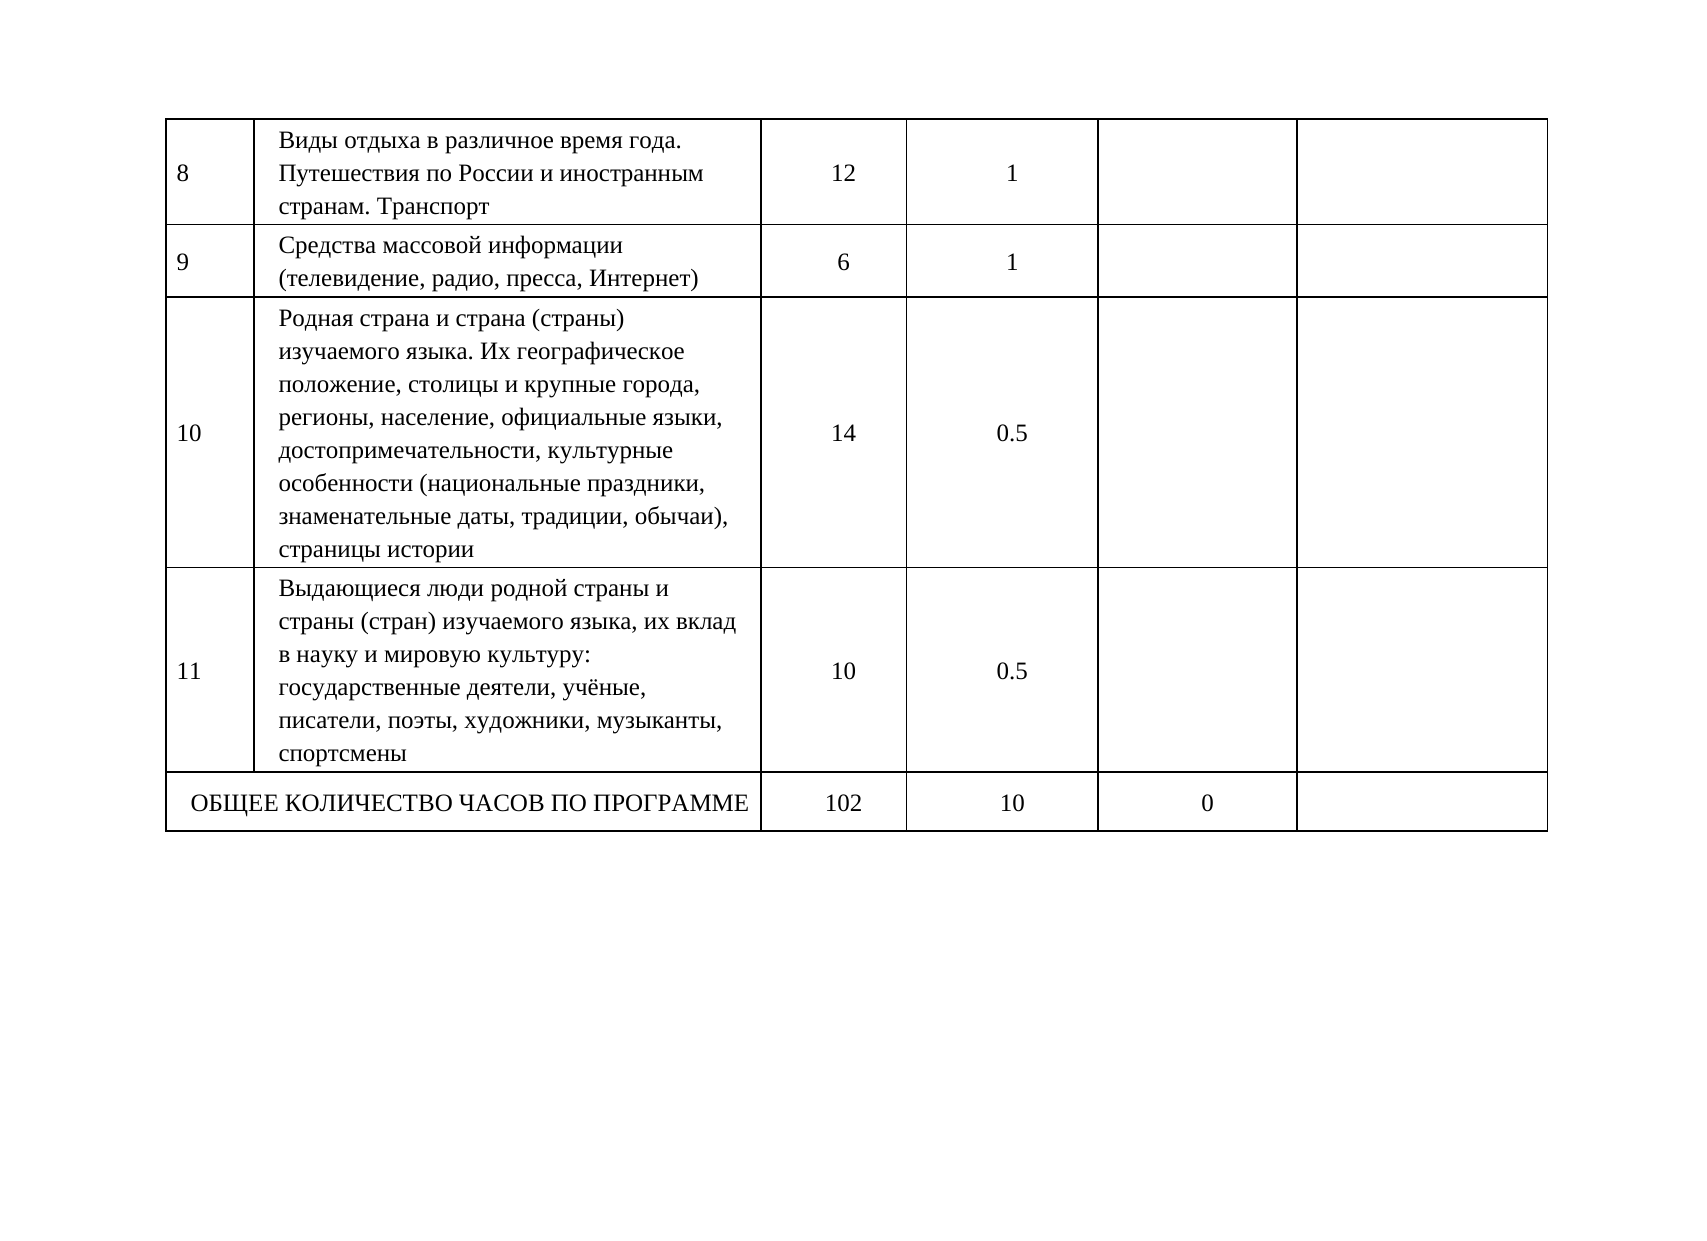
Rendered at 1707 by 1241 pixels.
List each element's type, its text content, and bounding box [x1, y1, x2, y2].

table_cell [1298, 225, 1547, 296]
table_cell [1099, 120, 1296, 223]
table_cell [1099, 298, 1296, 566]
table_cell Виды отдыха в различное время года. Путешествия по России и иностранным странам. Транспорт [255, 120, 760, 223]
table_cell 0 [1099, 773, 1296, 830]
table_cell [1298, 120, 1547, 223]
table_cell 102 [762, 773, 906, 830]
table_cell 1 [907, 120, 1097, 223]
table_cell 11 [167, 568, 253, 771]
table_cell [1099, 568, 1296, 771]
table_cell 8 [167, 120, 253, 223]
table_cell 1 [907, 225, 1097, 296]
table_cell Родная страна и страна (страны) изучаемого языка. Их географическое положение, столицы и крупные города, регионы, население, официальные языки, достопримечательности, культурные особенности (национальные праздники, знаменательные даты, традиции, обычаи), страницы истории [255, 298, 760, 566]
table_cell [1298, 298, 1547, 566]
table_cell 0.5 [907, 298, 1097, 566]
table_cell 10 [762, 568, 906, 771]
table_cell [1298, 568, 1547, 771]
table_cell 14 [762, 298, 906, 566]
table_cell Выдающиеся люди родной страны и страны (стран) изучаемого языка, их вклад в науку и мировую культуру: государственные деятели, учёные, писатели, поэты, художники, музыканты, спортсмены [255, 568, 760, 771]
table_cell 10 [907, 773, 1097, 830]
table_cell 0.5 [907, 568, 1097, 771]
table_cell 9 [167, 225, 253, 296]
table_cell [1099, 225, 1296, 296]
table_cell ОБЩЕЕ КОЛИЧЕСТВО ЧАСОВ ПО ПРОГРАММЕ [167, 773, 760, 830]
table_cell [1298, 773, 1547, 830]
table_cell 6 [762, 225, 906, 296]
table_cell 10 [167, 298, 253, 566]
table_cell Средства массовой информации (телевидение, радио, пресса, Интернет) [255, 225, 760, 296]
table_cell 12 [762, 120, 906, 223]
